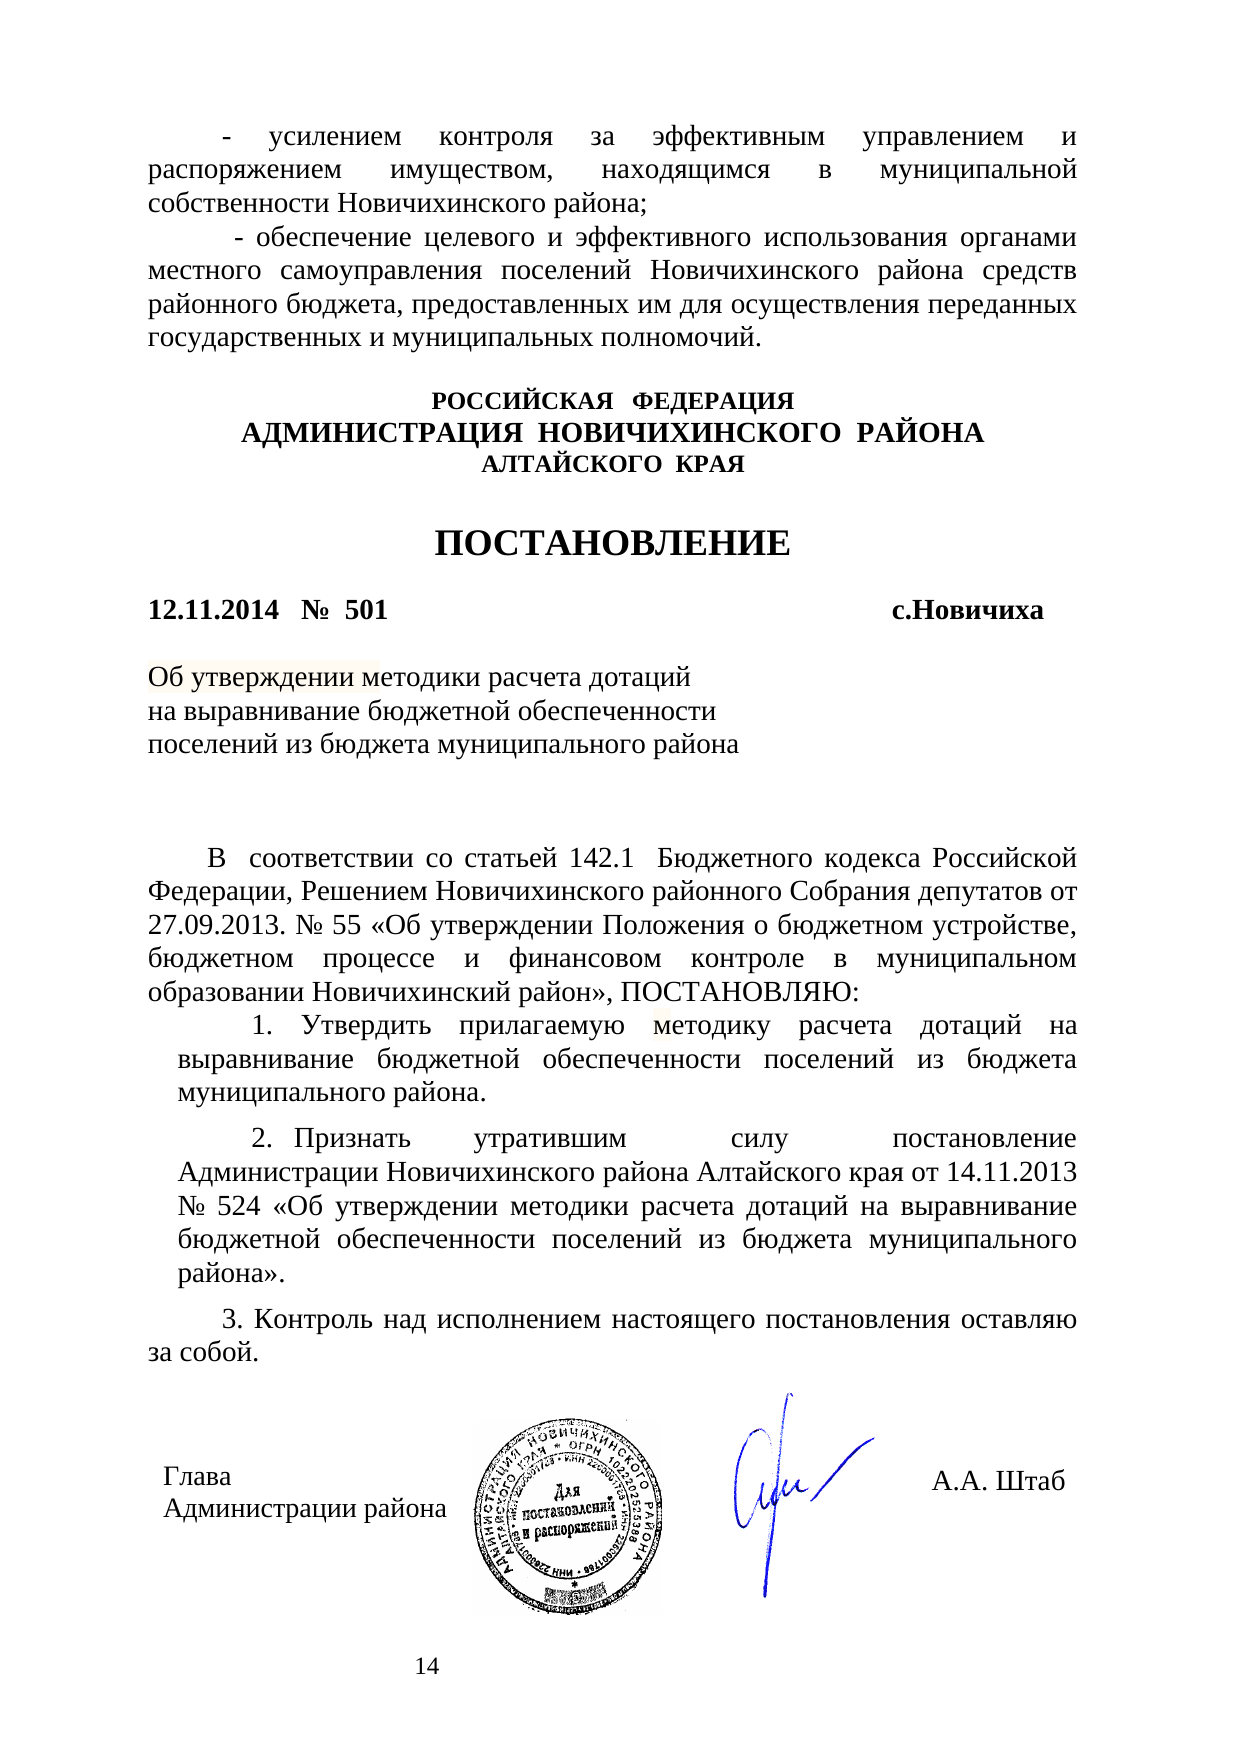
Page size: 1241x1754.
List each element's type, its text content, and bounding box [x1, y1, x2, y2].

text - обеспечение целевого и эффективного использования органами местного самоуправления поселений Новичихинского района средств районного бюджета, предоставленных им для осуществления переданных государственных и муниципальных полномочий. [148, 219, 1078, 353]
text Об утверждении методики расчета дотаций на выравнивание бюджетной обеспеченности [148, 659, 1078, 727]
title В соответствии со статьей 142.1 Бюджетного кодекса Российской Федерации, Решением Новичихинского районного Собрания депутатов от 27.09.2013. № 55 «Об утверждении Положения о бюджетном устройстве, бюджетном процессе и финансовом контроле в муниципальном образовании Новичихинский район», ПОСТАНОВЛЯЮ: [148, 840, 1078, 1007]
text АЛТАЙСКОГО КРАЯ [148, 449, 1078, 477]
picture [473, 1418, 662, 1615]
text 1. Утвердить прилагаемую методику расчета дотаций на выравнивание бюджетной обеспеченности поселений из бюджета муниципального района. [177, 1007, 1078, 1108]
text поселений из бюджета муниципального района [148, 727, 1078, 760]
subtitle АДМИНИСТРАЦИЯ НОВИЧИХИНСКОГО РАЙОНА [148, 415, 1078, 449]
text РОССИЙСКАЯ ФЕДЕРАЦИЯ [148, 386, 1078, 415]
text 2. Признать утратившим силу постановление Администрации Новичихинского района Алтайского края от 14.11.2013 № 524 «Об утверждении методики расчета дотаций на выравнивание бюджетной обеспеченности поселений из бюджета муниципального района». [177, 1121, 1078, 1288]
text 12.11.2014 № 501 с.Новичиха [148, 592, 1078, 626]
subtitle ПОСТАНОВЛЕНИЕ [148, 521, 1078, 564]
picture [677, 1380, 903, 1616]
text - усилением контроля за эффективным управлением и распоряжением имуществом, находящимся в муниципальной собственности Новичихинского района; [148, 118, 1078, 219]
title 3. Контроль над исполнением настоящего постановления оставляю за собой. [148, 1301, 1078, 1368]
